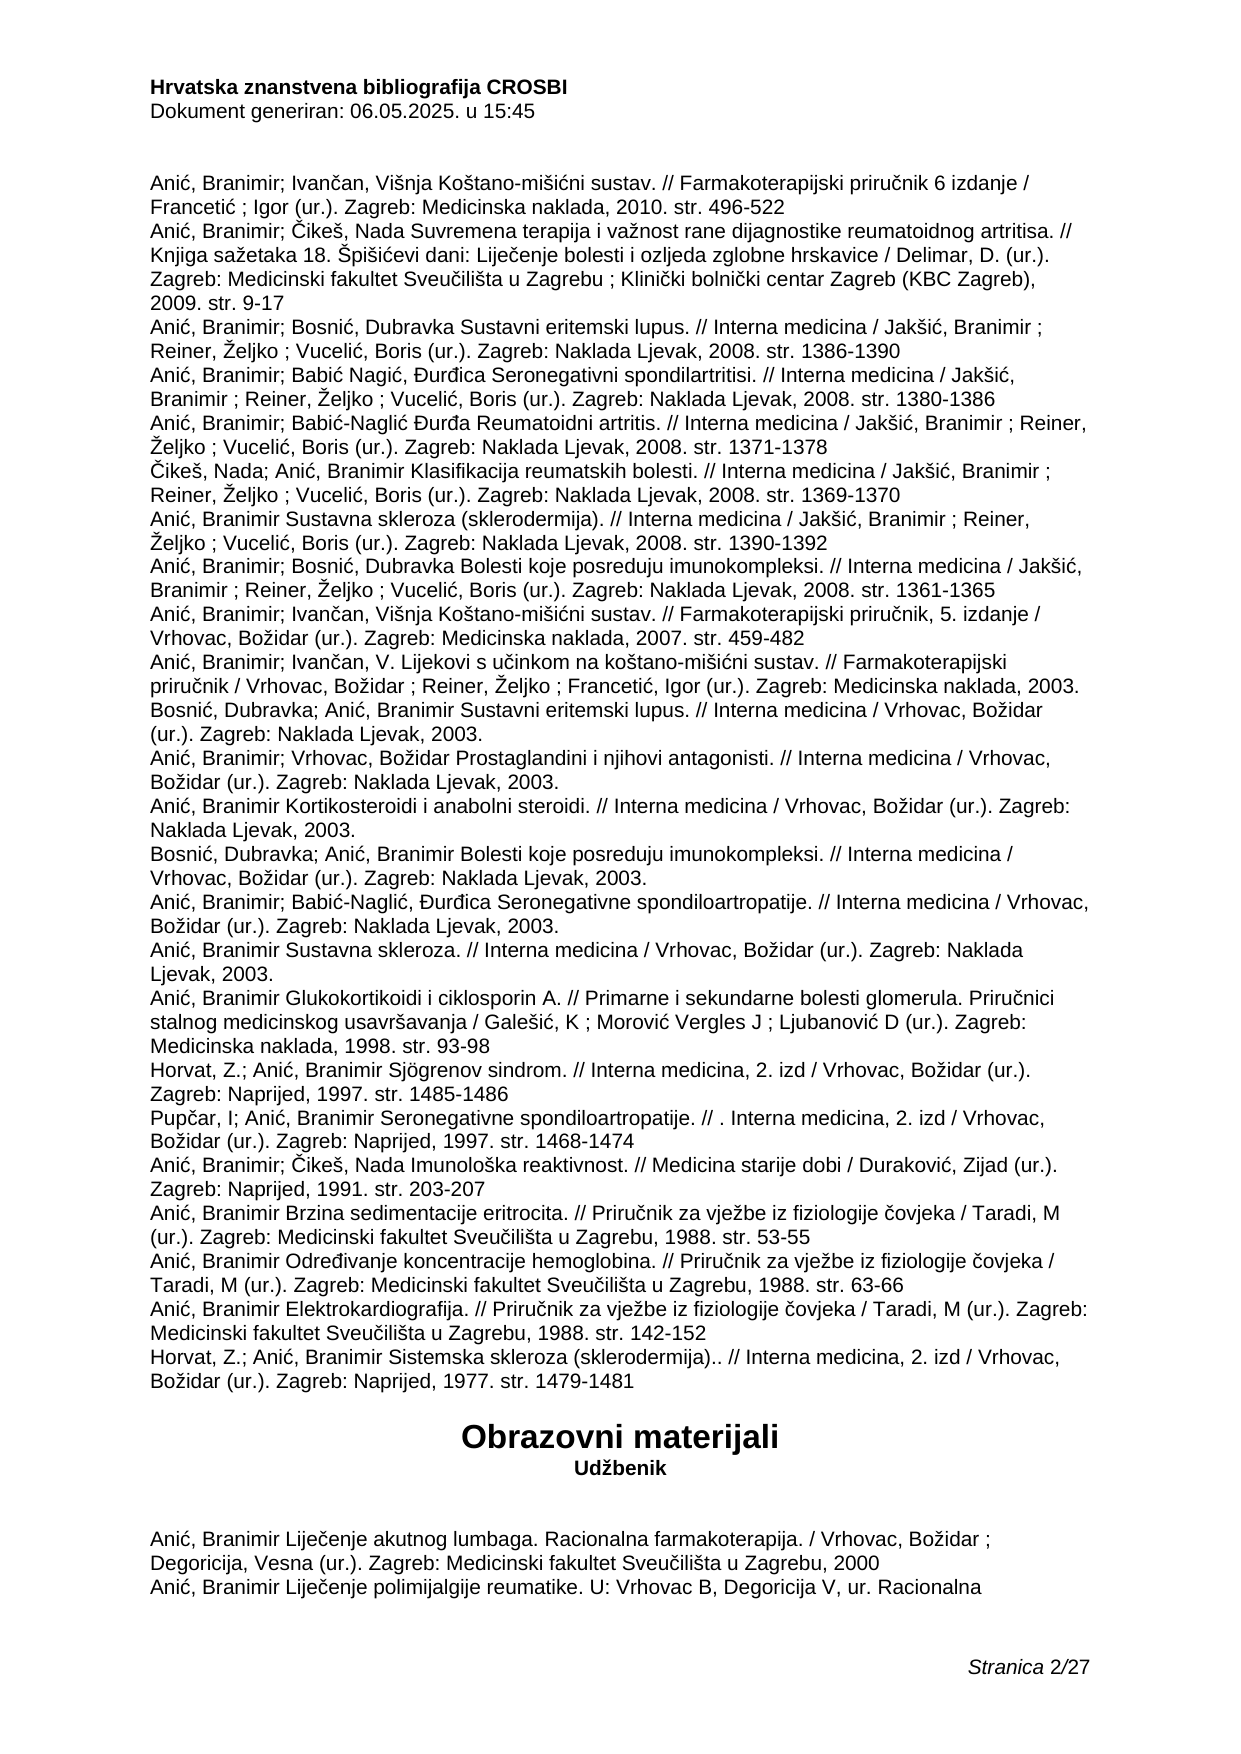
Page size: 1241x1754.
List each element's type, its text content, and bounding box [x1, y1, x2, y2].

text Pupčar, I; Anić, Branimir [150, 1105, 1090, 1153]
text Anić, Branimir [150, 794, 1090, 842]
text Anić, Branimir; Babić-Naglić Đurđa [150, 411, 1090, 458]
text Anić, Branimir; Čikeš, Nada [150, 219, 1090, 315]
subtitle Udžbenik [150, 1455, 1090, 1479]
text Horvat, Z.; Anić, Branimir [150, 1345, 1090, 1393]
text Bosnić, Dubravka; Anić, Branimir [150, 842, 1090, 890]
text Anić, Branimir [150, 1575, 1090, 1599]
text Anić, Branimir; Ivančan, Višnja [150, 602, 1090, 650]
text Anić, Branimir [150, 938, 1090, 986]
text Anić, Branimir; Čikeš, Nada [150, 1153, 1090, 1201]
text Anić, Branimir; Babić Nagić, Đurđica [150, 363, 1090, 411]
text Bosnić, Dubravka; Anić, Branimir [150, 698, 1090, 746]
text Anić, Branimir; Babić-Naglić, Đurđica [150, 890, 1090, 938]
text Anić, Branimir; Bosnić, Dubravka [150, 315, 1090, 363]
text Anić, Branimir [150, 506, 1090, 554]
subtitle Obrazovni materijali [150, 1417, 1090, 1455]
text Anić, Branimir; Ivančan, Višnja [150, 171, 1090, 219]
text Anić, Branimir [150, 1297, 1090, 1345]
text Anić, Branimir; Vrhovac, Božidar [150, 746, 1090, 794]
text Anić, Branimir; Ivančan, V. [150, 650, 1090, 698]
text Anić, Branimir; Bosnić, Dubravka [150, 554, 1090, 602]
text Anić, Branimir [150, 986, 1090, 1057]
text Horvat, Z.; Anić, Branimir [150, 1057, 1090, 1105]
text Anić, Branimir [150, 1201, 1090, 1249]
text Anić, Branimir [150, 1249, 1090, 1297]
text Čikeš, Nada; Anić, Branimir [150, 458, 1090, 506]
text Anić, Branimir [150, 1527, 1090, 1575]
